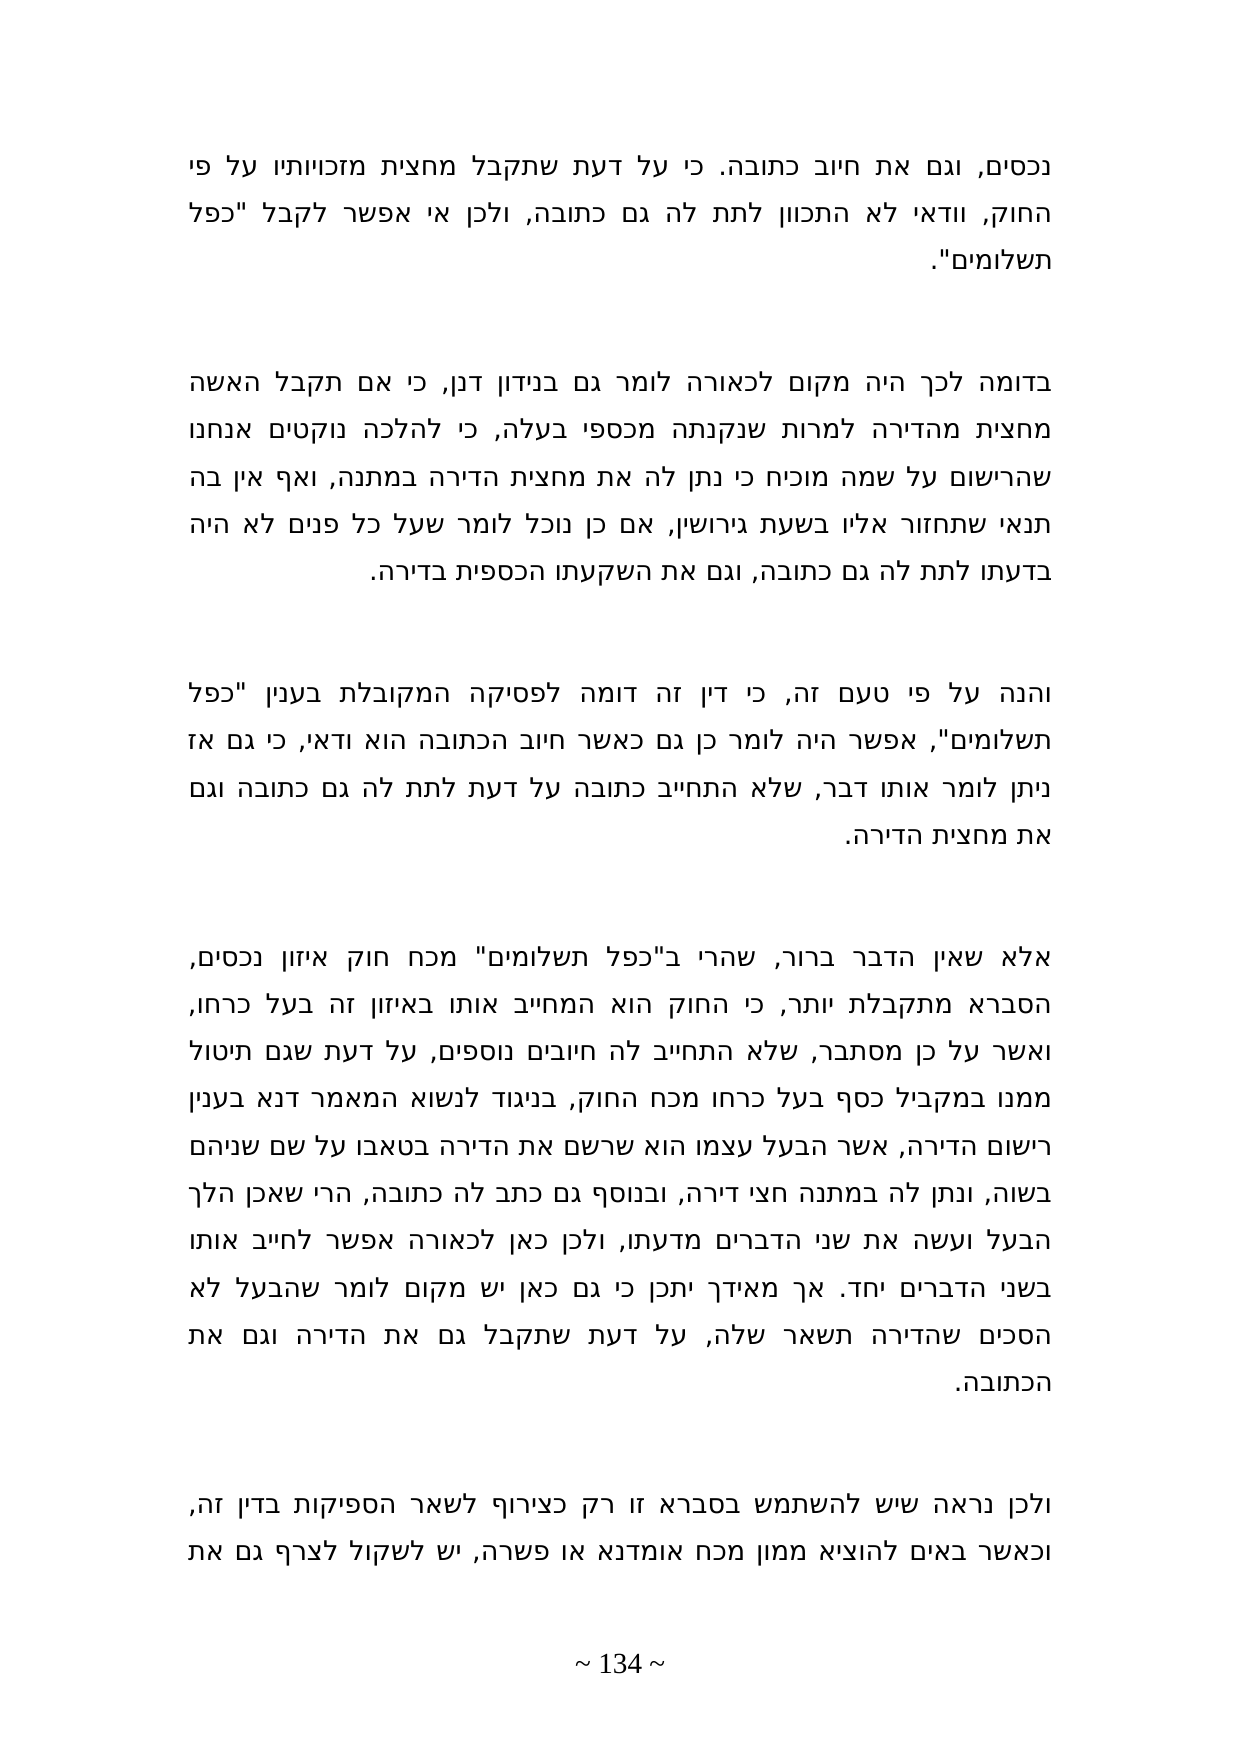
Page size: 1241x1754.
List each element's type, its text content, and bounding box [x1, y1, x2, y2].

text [187, 150, 1053, 276]
text בדומה לכך היה מקום לכאורה לומר גם בנידון דנן, כי אם תקבל האשה מחצית מהדירה למרות שנקנתה מכספי בעלה, כי להלכה נוקטים אנחנו שהרישום על שמה מוכיח כי נתן לה את מחצית הדירה במתנה, ואף אין בה תנאי שתחזור אליו בשעת גירושין, אם כן נוכל לומר שעל כל פנים לא היה בדעתו לתת לה גם כתובה, וגם את השקעתו הכספית בדירה. [187, 366, 1053, 587]
text אלא שאין הדבר ברור, שהרי ב"כפל תשלומים" מכח חוק איזון נכסים, הסברא מתקבלת יותר, כי החוק הוא המחייב אותו באיזון זה בעל כרחו, ואשר על כן מסתבר, שלא התחייב לה חיובים נוספים, על דעת שגם תיטול ממנו במקביל כסף בעל כרחו מכח החוק, בניגוד לנשוא המאמר דנא בענין רישום הדירה, אשר הבעל עצמו הוא שרשם את הדירה בטאבו על שם שניהם בשוה, ונתן לה במתנה חצי דירה, ובנוסף גם כתב לה כתובה, הרי שאכן הלך הבעל ועשה את שני הדברים מדעתו, ולכן כאן לכאורה אפשר לחייב אותו בשני הדברים יחד. אך מאידך יתכן כי גם כאן יש מקום לומר שהבעל לא הסכים שהדירה תשאר שלה, על דעת שתקבל גם את הדירה וגם את הכתובה. [187, 941, 1053, 1398]
text והנה על פי טעם זה, כי דין זה דומה לפסיקה המקובלת בענין "כפל תשלומים", אפשר היה לומר כן גם כאשר חיוב הכתובה הוא ודאי, כי גם אז ניתן לומר אותו דבר, שלא התחייב כתובה על דעת לתת לה גם כתובה וגם את מחצית הדירה. [187, 677, 1053, 851]
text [187, 1488, 1053, 1567]
